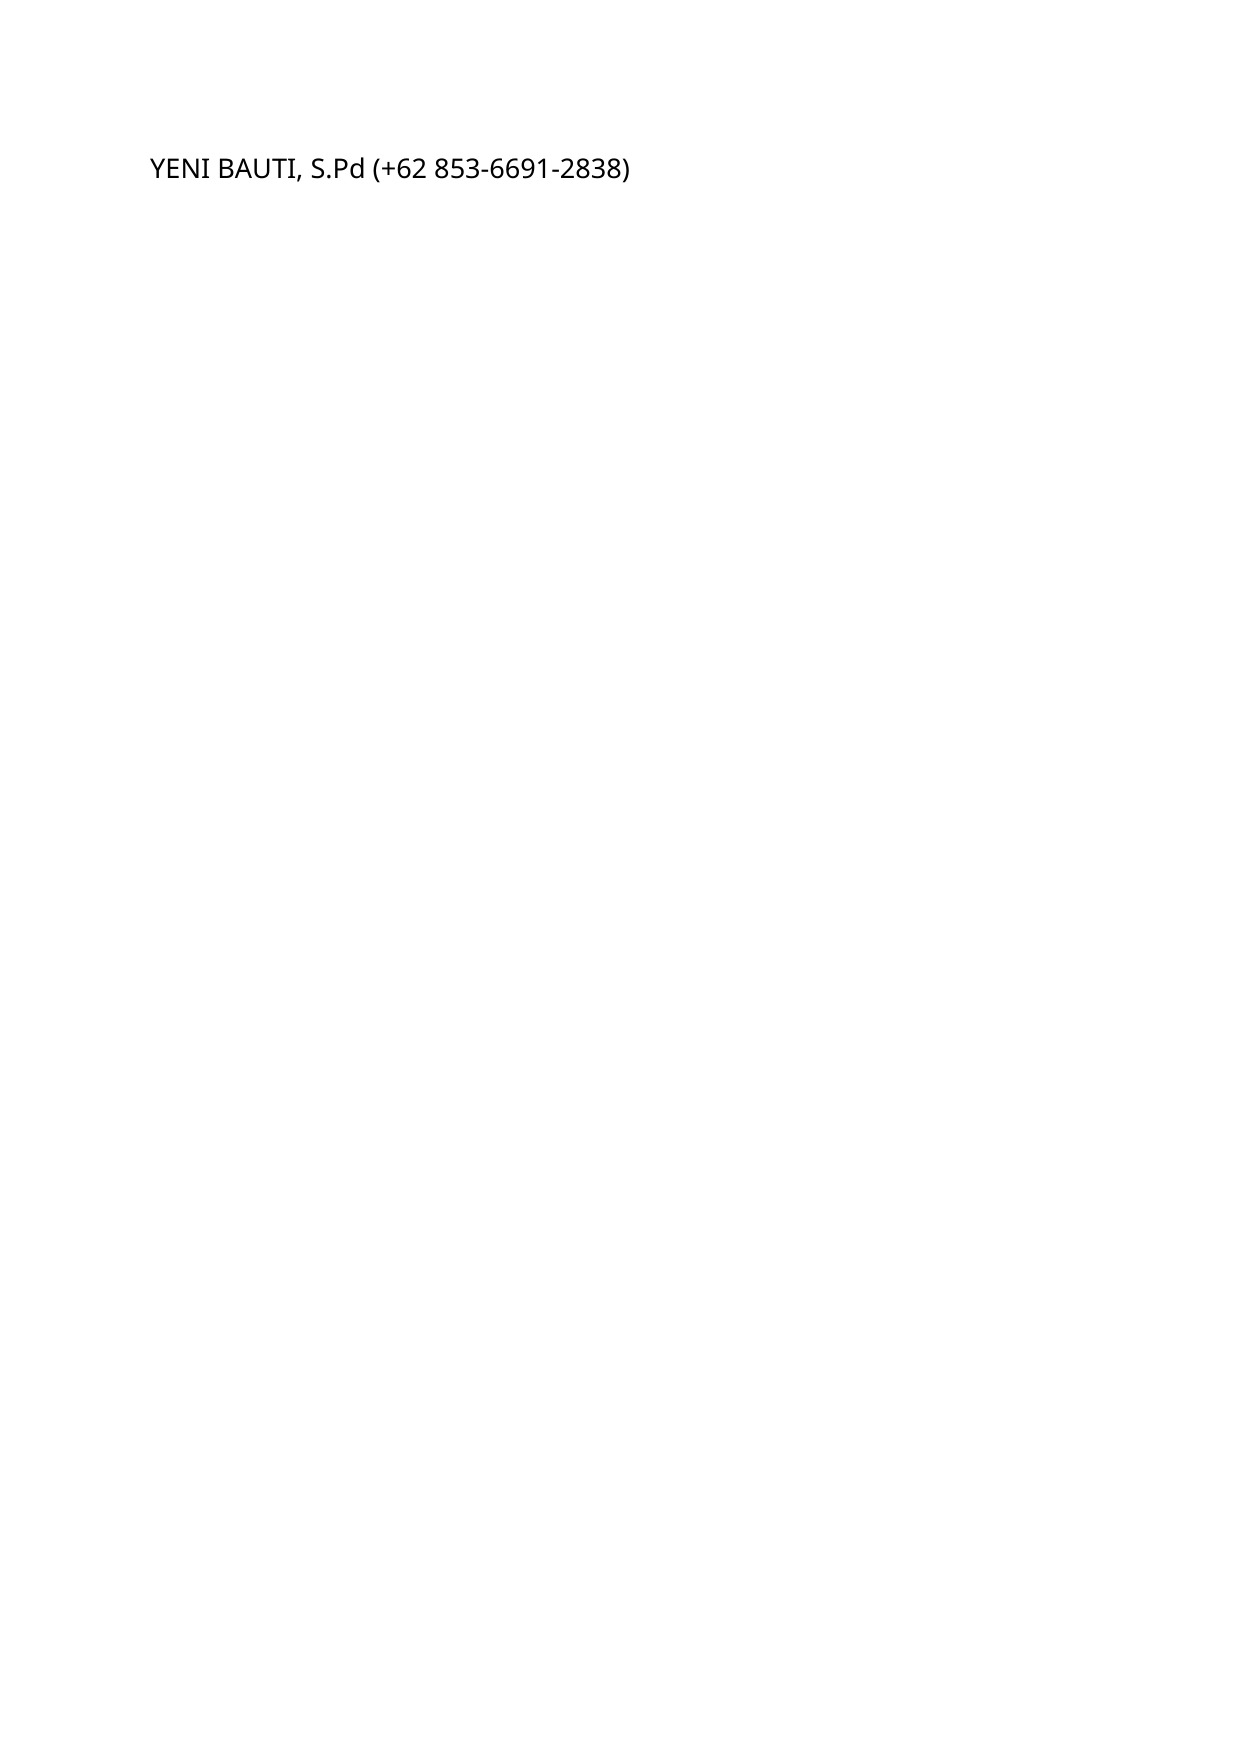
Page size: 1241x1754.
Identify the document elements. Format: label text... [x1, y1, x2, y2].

text YENI BAUTI, S.Pd (+62 853-6691-2838) [150, 150, 1090, 187]
